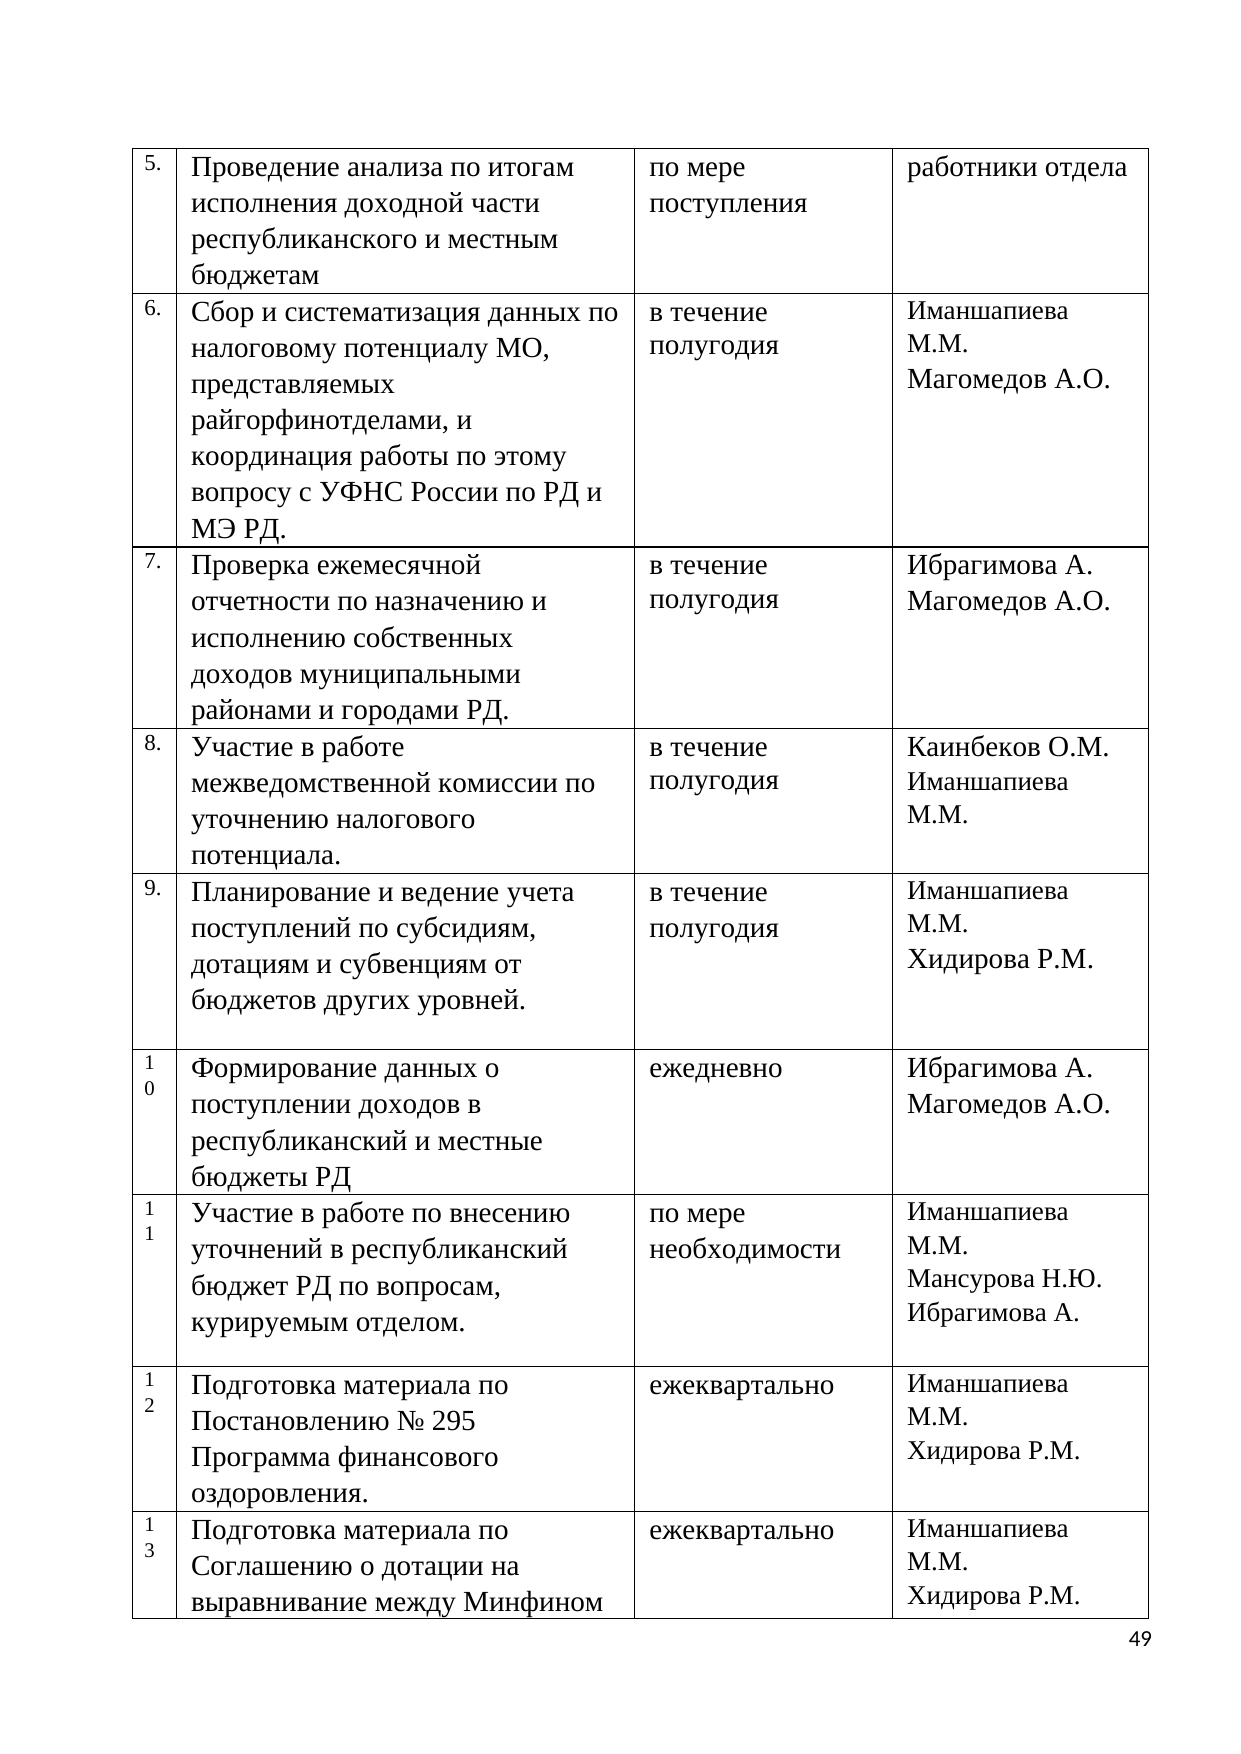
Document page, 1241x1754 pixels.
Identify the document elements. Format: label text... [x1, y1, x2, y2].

table_cell Подготовка материала по Постановлению № 295 Программа финансового оздоровления. [177, 1367, 634, 1511]
table_cell в течение полугодия [635, 874, 892, 1049]
table_cell Проведение анализа по итогам исполнения доходной части республиканского и местным бюджетам [177, 149, 634, 293]
table_cell Иманшапиева М.М. Мансурова Н.Ю. Ибрагимова А. [893, 1195, 1148, 1366]
table_cell Участие в работе межведомственной комиссии по уточнению налогового потенциала. [177, 729, 634, 873]
table_cell 13 [133, 1512, 176, 1618]
table_cell по мере необходимости [635, 1195, 892, 1366]
table_cell 11 [133, 1195, 176, 1366]
table_cell Иманшапиева М.М. Хидирова Р.М. [893, 1367, 1148, 1511]
table_cell 8. [133, 729, 176, 873]
table_cell Ибрагимова А. Магомедов А.О. [893, 1050, 1148, 1194]
table_cell 6. [133, 294, 176, 546]
table_cell 7. [133, 548, 176, 728]
table_cell Формирование данных о поступлении доходов в республиканский и местные бюджеты РД [177, 1050, 634, 1194]
table_cell Планирование и ведение учета поступлений по субсидиям, дотациям и субвенциям от бюджетов других уровней. [177, 874, 634, 1049]
table_cell Проверка ежемесячной отчетности по назначению и исполнению собственных доходов муниципальными районами и городами РД. [177, 548, 634, 728]
table_cell Иманшапиева М.М. Магомедов А.О. [893, 294, 1148, 546]
table_cell ежедневно [635, 1050, 892, 1194]
table_cell работники отдела [893, 149, 1148, 293]
table_cell Участие в работе по внесению уточнений в республиканский бюджет РД по вопросам, курируемым отделом. [177, 1195, 634, 1366]
table_cell 12 [133, 1367, 176, 1511]
table_cell Ибрагимова А. Магомедов А.О. [893, 548, 1148, 728]
table_cell по мере поступления [635, 149, 892, 293]
table_cell Каинбеков О.М. Иманшапиева М.М. [893, 729, 1148, 873]
table_cell ежеквартально [635, 1367, 892, 1511]
table_cell Сбор и систематизация данных по налоговому потенциалу МО, представляемых райгорфинотделами, и координация работы по этому вопросу с УФНС России по РД и МЭ РД. [177, 294, 634, 546]
table_cell ежеквартально [635, 1512, 892, 1618]
table_cell в течение полугодия [635, 294, 892, 546]
table_cell Иманшапиева М.М. Хидирова Р.М. [893, 874, 1148, 1049]
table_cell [893, 1512, 1148, 1618]
table_cell 5. [133, 149, 176, 293]
table_cell в течение полугодия [635, 548, 892, 728]
table_cell в течение полугодия [635, 729, 892, 873]
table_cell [177, 1512, 634, 1618]
table_cell 9. [133, 874, 176, 1049]
table_cell 10 [133, 1050, 176, 1194]
